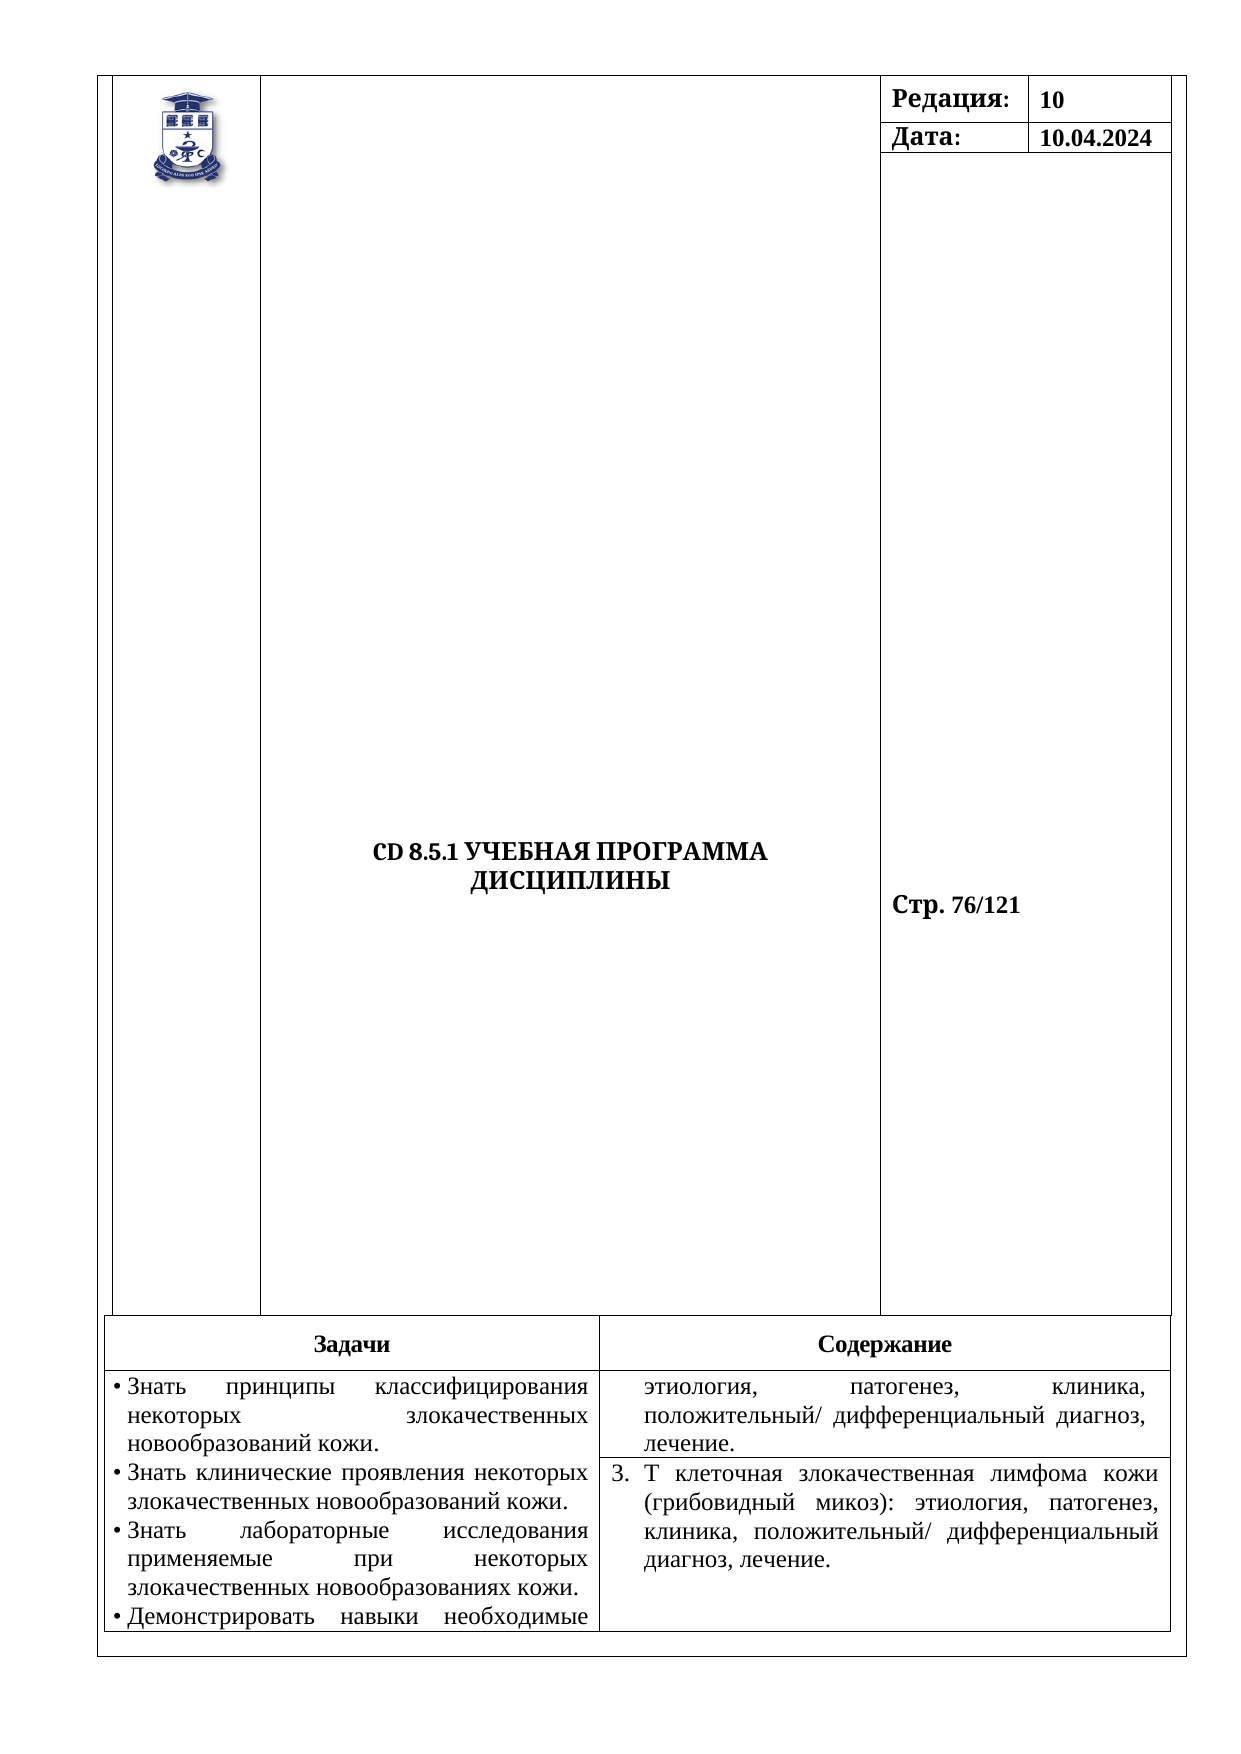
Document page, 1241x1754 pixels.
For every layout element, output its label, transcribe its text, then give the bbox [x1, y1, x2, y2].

table_cell Саркома Кaposi (идиопатическая и эндемическая формы): эпидемиология, этиология, патогенез, клиника, положительный/ дифференциальный диагноз, лечение. [600, 1371, 1170, 1457]
table_cell Т клеточная злокачественная лимфома кожи (грибовидный микоз): этиология, патогенез, клиника, положительный/ дифференциальный диагноз, лечение. [600, 1458, 1170, 1631]
table_header Содержание [600, 1316, 1170, 1370]
picture [146, 86, 234, 193]
table_header Задачи [105, 1316, 599, 1370]
